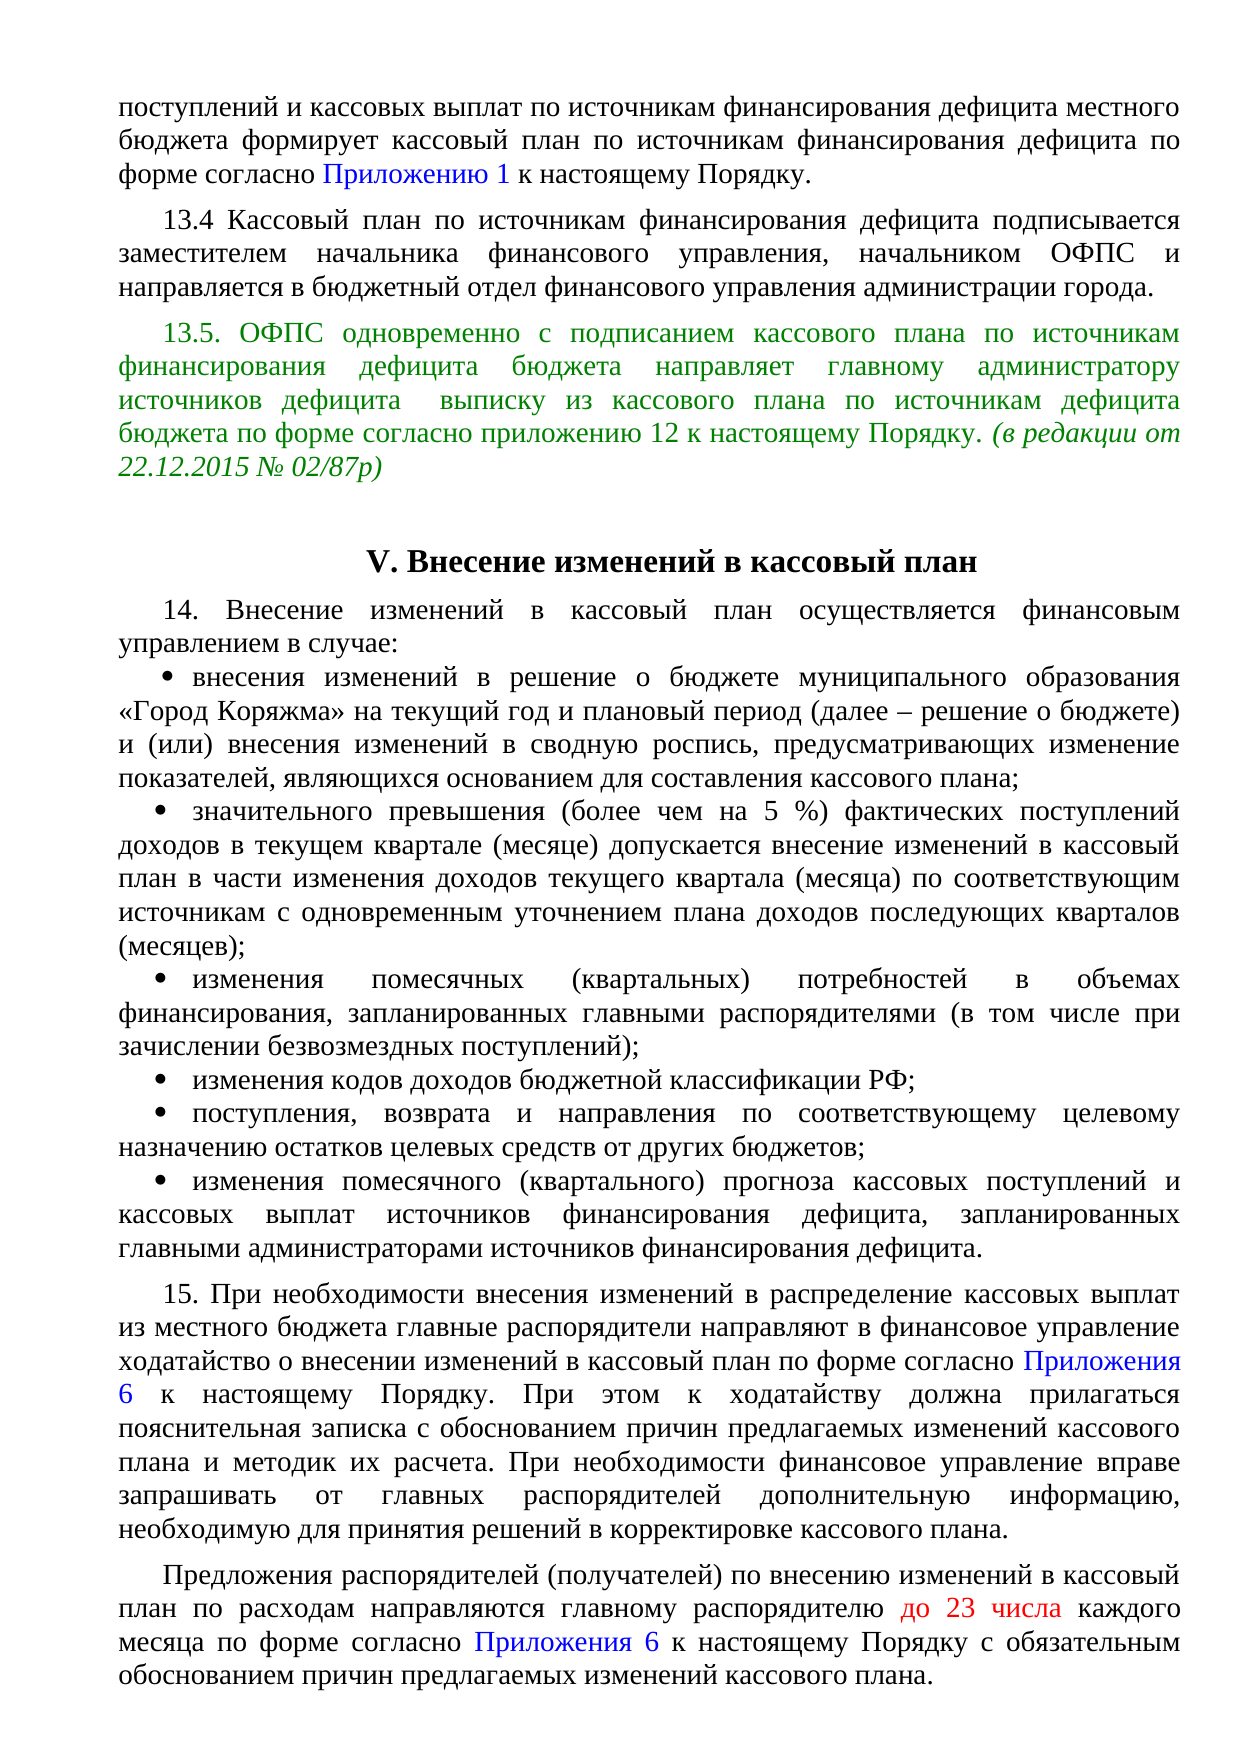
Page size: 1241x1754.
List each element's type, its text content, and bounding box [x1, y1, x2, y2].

text V. Внесение изменений в кассовый план [118, 541, 1181, 579]
list значительного превышения (более чем на 5 %) фактических поступлений доходов в текущем квартале (месяце) допускается внесение изменений в кассовый план в части изменения доходов текущего квартала (месяца) по соответствующим источникам с одновременным уточнением плана доходов последующих кварталов (месяцев); [118, 793, 1181, 961]
text 13.4 Кассовый план по источникам финансирования дефицита подписывается заместителем начальника финансового управления, начальником ОФПС и направляется в бюджетный отдел финансового управления администрации города. [118, 202, 1181, 302]
list изменения кодов доходов бюджетной классификации РФ; [118, 1062, 1181, 1096]
text 15. При необходимости внесения изменений в распределение кассовых выплат из местного бюджета главные распорядители направляют в финансовое управление ходатайство о внесении изменений в кассовый план по форме согласно Приложения 6 к настоящему Порядку. При этом к ходатайству должна прилагаться пояснительная записка с обоснованием причин предлагаемых изменений кассового плана и методик их расчета. При необходимости финансовое управление вправе запрашивать от главных распорядителей дополнительную информацию, необходимую для принятия решений в корректировке кассового плана. [118, 1276, 1181, 1544]
list изменения помесячного (квартального) прогноза кассовых поступлений и кассовых выплат источников финансирования дефицита, запланированных главными администраторами источников финансирования дефицита. [118, 1163, 1181, 1263]
list внесения изменений в решение о бюджете муниципального образования «Город Коряжма» на текущий год и плановый период (далее – решение о бюджете) и (или) внесения изменений в сводную роспись, предусматривающих изменение показателей, являющихся основанием для составления кассового плана; [118, 659, 1181, 793]
text Предложения распорядителей (получателей) по внесению изменений в кассовый план по расходам направляются главному распорядителю до 23 числа каждого месяца по форме согласно Приложения 6 к настоящему Порядку с обязательным обоснованием причин предлагаемых изменений кассового плана. [118, 1557, 1181, 1691]
text 14. Внесение изменений в кассовый план осуществляется финансовым управлением в случае: [118, 592, 1181, 659]
list поступления, возврата и направления по соответствующему целевому назначению остатков целевых средств от других бюджетов; [118, 1096, 1181, 1163]
text 13.5. ОФПС одновременно с подписанием кассового плана по источникам финансирования дефицита бюджета направляет главному администратору источников дефицита выписку из кассового плана по источникам дефицита бюджета по форме согласно приложению 12 к настоящему Порядку. (в редакции от 22.12.2015 № 02/87р) [118, 315, 1181, 483]
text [118, 89, 1181, 189]
list изменения помесячных (квартальных) потребностей в объемах финансирования, запланированных главными распорядителями (в том числе при зачислении безвозмездных поступлений); [118, 961, 1181, 1062]
